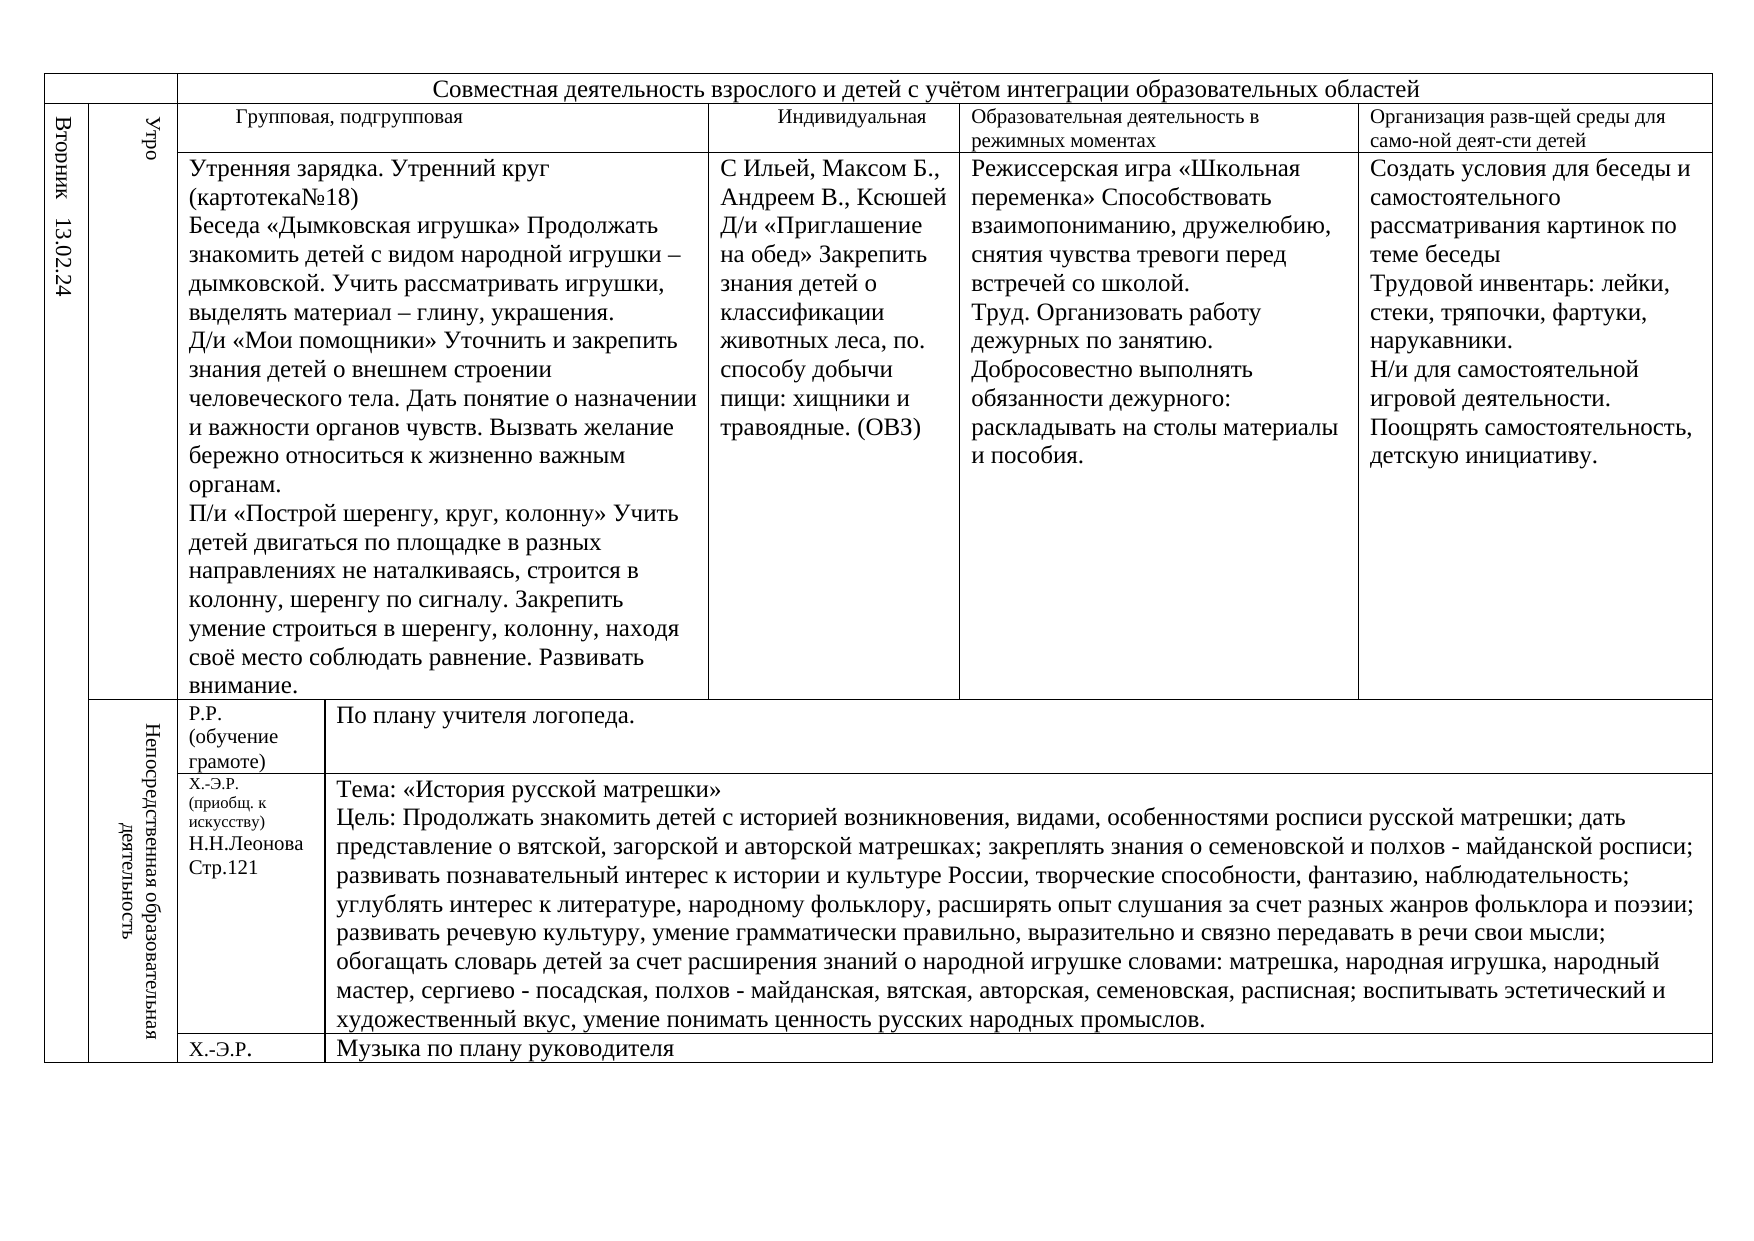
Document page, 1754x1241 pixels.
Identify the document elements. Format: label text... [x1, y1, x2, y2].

table_cell Р.Р. (обучение грамоте) [178, 700, 324, 773]
table_cell Групповая, подгрупповая [178, 104, 708, 152]
table_cell С Ильей, Максом Б., Андреем В., Ксюшей Д/и «Приглашение на обед» Закрепить знания детей о классификации животных леса, по. способу добычи пищи: хищники и травоядные. (ОВЗ) [709, 153, 959, 699]
table_cell Образовательная деятельность в режимных моментах [960, 104, 1358, 152]
table_header [45, 74, 177, 103]
table_cell Тема: «История русской матрешки» Цель: Продолжать знакомить детей с историей возникновения, видами, особенностями росписи русской матрешки; дать представление о вятской, загорской и авторской матрешках; закреплять знания о семеновской и полхов - майданской росписи; развивать познавательный интерес к истории и культуре России, творческие способности, фантазию, наблюдательность; углублять интерес к литературе, народному фольклору, расширять опыт слушания за счет разных жанров фольклора и поэзии; развивать речевую культуру, умение грамматически правильно, выразительно и связно передавать в речи свои мысли; обогащать словарь детей за счет расширения знаний о народной игрушке словами: матрешка, народная игрушка, народный мастер, сергиево - посадская, полхов - майданская, вятская, авторская, семеновская, расписная; воспитывать эстетический и художественный вкус, умение понимать ценность русских народных промыслов. [326, 774, 1712, 1032]
table_cell Организация разв-щей среды для само-ной деят-сти детей [1359, 104, 1712, 152]
table_cell Утренняя зарядка. Утренний круг (картотека№18) Беседа «Дымковская игрушка» Продолжать знакомить детей с видом народной игрушки – дымковской. Учить рассматривать игрушки, выделять материал – глину, украшения. Д/и «Мои помощники» Уточнить и закрепить знания детей о внешнем строении человеческого тела. Дать понятие о назначении и важности органов чувств. Вызвать желание бережно относиться к жизненно важным органам. П/и «Построй шеренгу, круг, колонну» Учить детей двигаться по площадке в разных направлениях не наталкиваясь, строится в колонну, шеренгу по сигналу. Закрепить умение строиться в шеренгу, колонну, находя своё место соблюдать равнение. Развивать внимание. [178, 153, 708, 699]
table_cell Непосредственная образовательная деятельность [89, 700, 177, 1062]
table_cell Утро [89, 104, 177, 699]
table_cell Х.-Э.Р. [178, 1034, 324, 1062]
table_cell По плану учителя логопеда. [326, 700, 1712, 773]
table_header Совместная деятельность взрослого и детей с учётом интеграции образовательных областей [178, 74, 1712, 103]
table_cell Музыка по плану руководителя [326, 1034, 1712, 1062]
table_cell Индивидуальная [709, 104, 959, 152]
table_cell Вторник 13.02.24 [45, 104, 88, 1062]
table_cell Создать условия для беседы и самостоятельного рассматривания картинок по теме беседы Трудовой инвентарь: лейки, стеки, тряпочки, фартуки, нарукавники. Н/и для самостоятельной игровой деятельности. Поощрять самостоятельность, детскую инициативу. [1359, 153, 1712, 699]
table_cell Режиссерская игра «Школьная переменка» Способствовать взаимопониманию, дружелюбию, снятия чувства тревоги перед встречей со школой. Труд. Организовать работу дежурных по занятию. Добросовестно выполнять обязанности дежурного: раскладывать на столы материалы и пособия. [960, 153, 1358, 699]
table_cell Х.-Э.Р. (приобщ. к искусству) Н.Н.Леонова Стр.121 [178, 774, 324, 1032]
